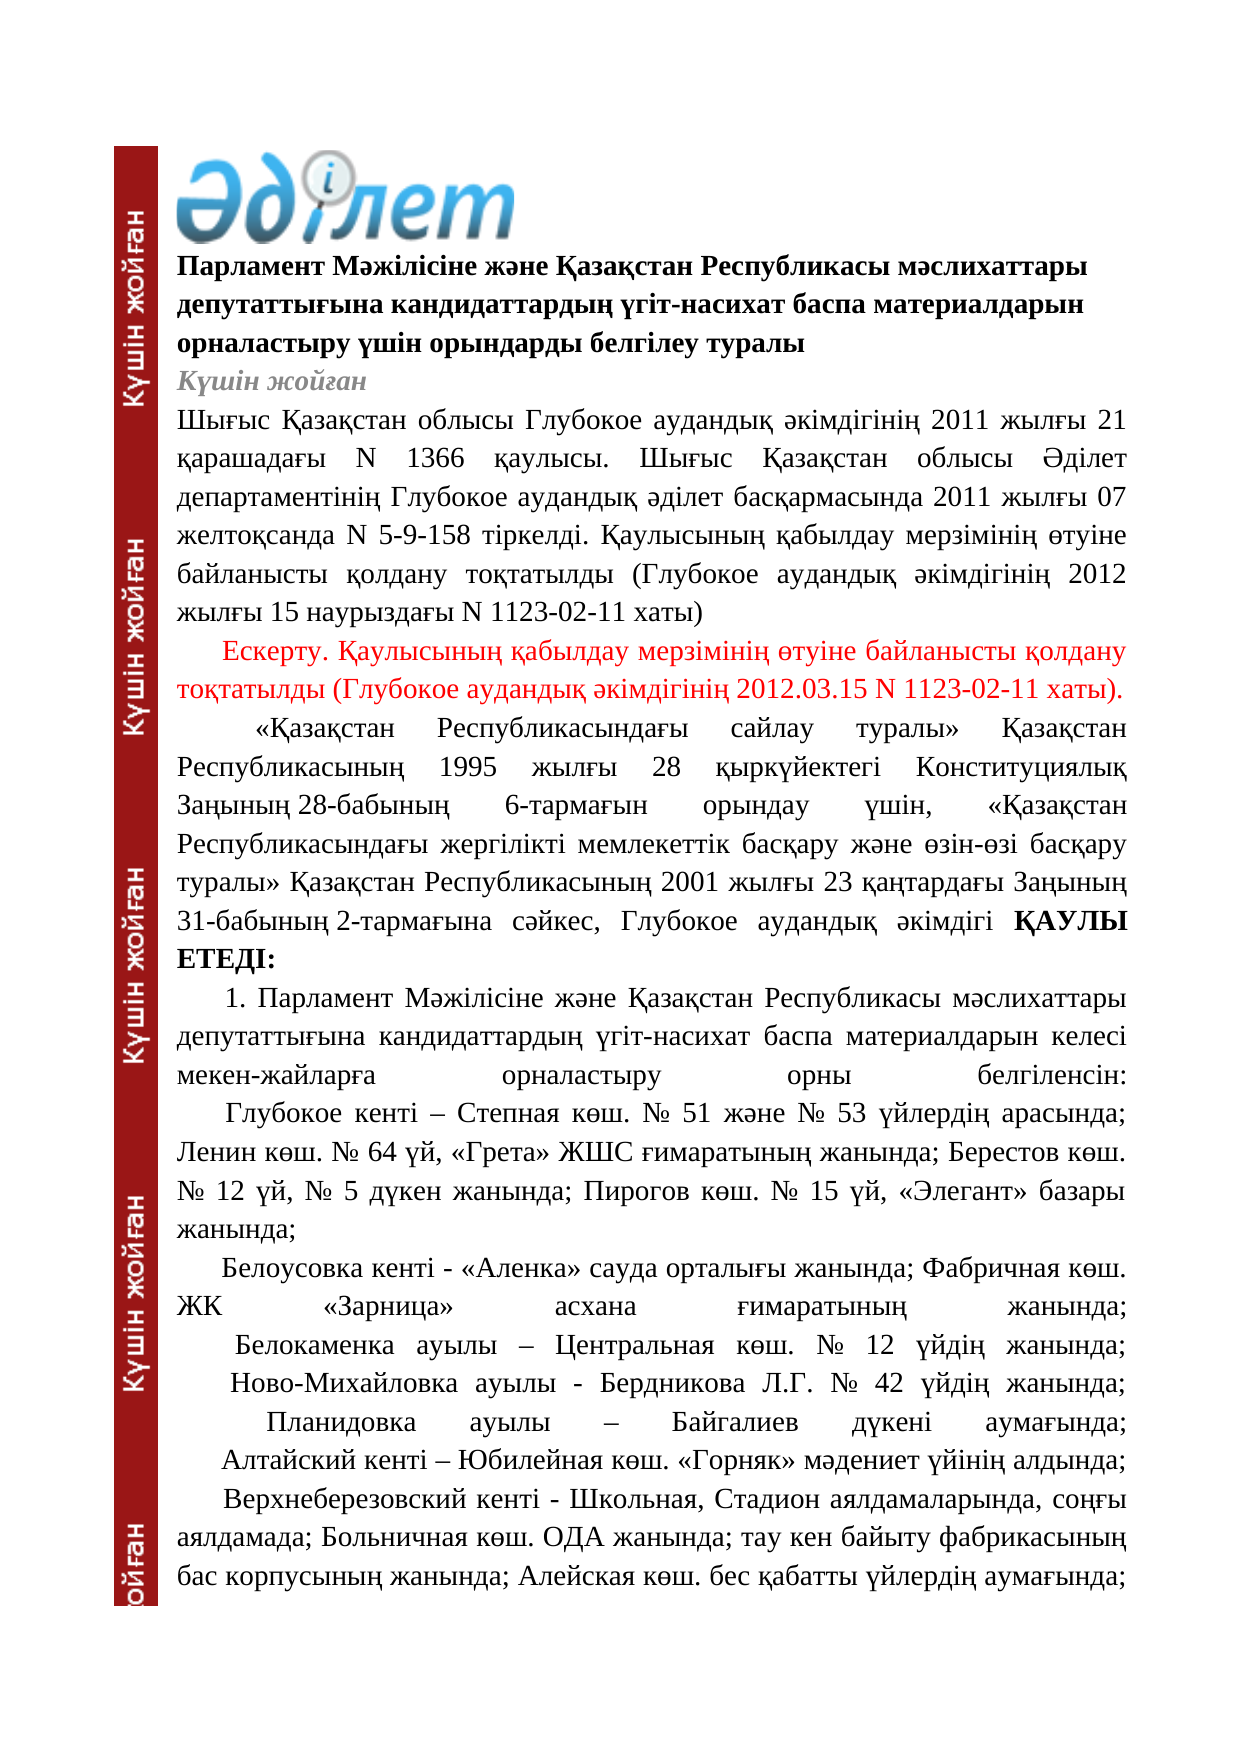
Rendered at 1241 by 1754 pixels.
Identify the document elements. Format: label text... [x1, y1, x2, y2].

text Ескерту. Қаулысының қабылдау мерзімінің өтуіне байланысты қолдану тоқтатылды (Глубокое аудандық әкімдігінің 2012.03.15 N 1123-02-11 хаты). [112, 633, 1128, 705]
text Шығыс Қазақстан облысы Глубокое аудандық әкімдігінің 2011 жылғы 21 қарашадағы N 1366 қаулысы. Шығыс Қазақстан облысы Әділет департаментінің Глубокое аудандық әділет басқармасында 2011 жылғы 07 желтоқсанда N 5-9-158 тіркелді. Қаулысының қабылдау мерзімінің өтуіне байланысты қолдану тоқтатылды (Глубокое аудандық әкімдігінің 2012 жылғы 15 наурыздағы N 1123-02-11 хаты) [112, 402, 1128, 628]
text Күшін жойған [112, 363, 1128, 397]
picture [114, 705, 158, 710]
picture [114, 1592, 158, 1606]
picture [114, 146, 158, 248]
picture [114, 358, 158, 363]
text Парламент Мәжілісіне және Қазақстан Республикасы мәслихаттары депутаттығына кандидаттардың үгіт-насихат баспа материалдарын орналастыру үшін орындарды белгілеу туралы [112, 248, 1128, 358]
picture [114, 397, 158, 402]
picture [114, 628, 158, 633]
picture [176, 150, 515, 244]
